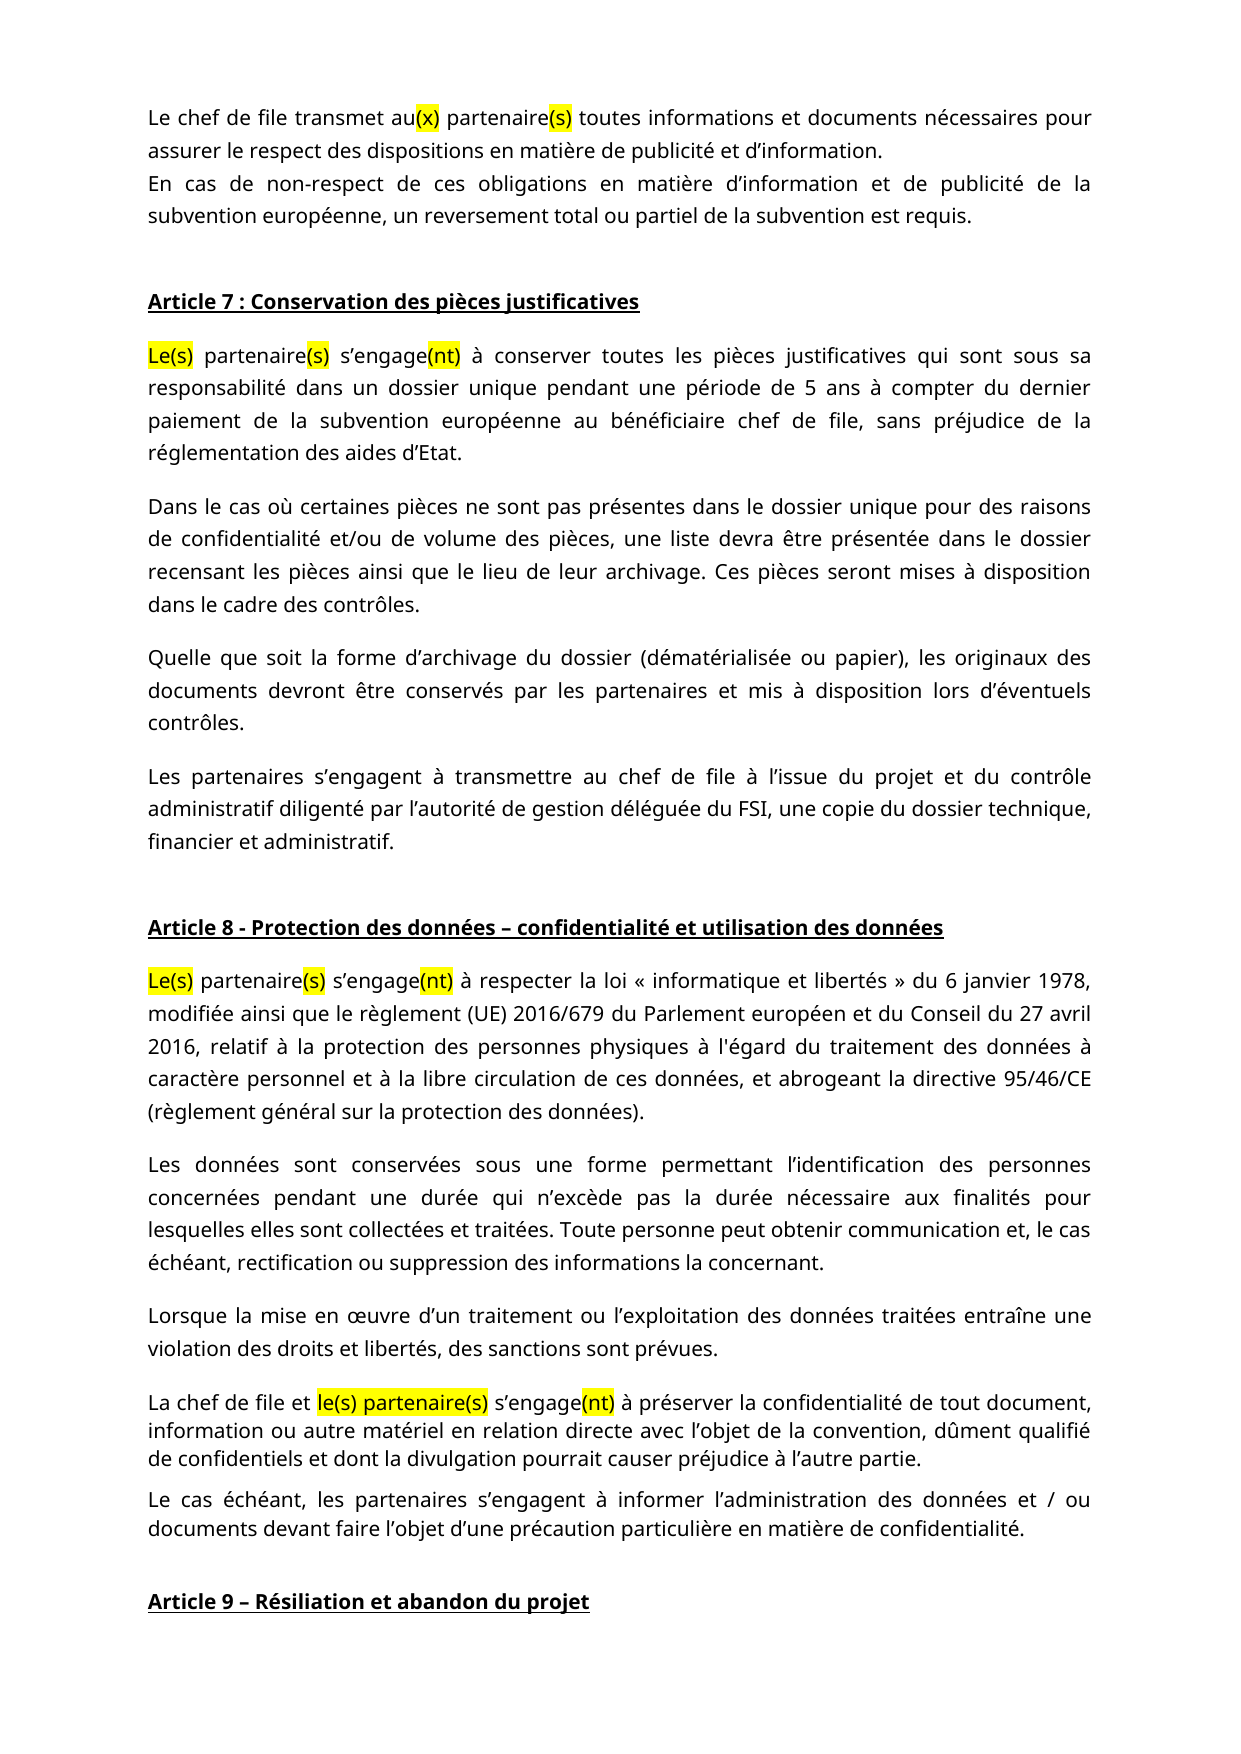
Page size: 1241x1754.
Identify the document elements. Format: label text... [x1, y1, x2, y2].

text Le(s) partenaire(s) s’engage(nt) à respecter la loi « informatique et libertés » du 6 janvier 1978, modifiée ainsi que le règlement (UE) 2016/679 du Parlement européen et du Conseil du 27 avril 2016, relatif à la protection des personnes physiques à l'égard du traitement des données à caractère personnel et à la libre circulation de ces données, et abrogeant la directive 95/46/CE (règlement général sur la protection des données). [148, 967, 1093, 1125]
text En cas de non-respect de ces obligations en matière d’information et de publicité de la subvention européenne, un reversement total ou partiel de la subvention est requis. [148, 169, 1093, 230]
text Les partenaires s’engagent à transmettre au chef de file à l’issue du projet et du contrôle administratif diligenté par l’autorité de gestion déléguée du FSI, une copie du dossier technique, financier et administratif. [148, 762, 1093, 856]
text Le(s) partenaire(s) s’engage(nt) à conserver toutes les pièces justificatives qui sont sous sa responsabilité dans un dossier unique pendant une période de 5 ans à compter du dernier paiement de la subvention européenne au bénéficiaire chef de file, sans préjudice de la réglementation des aides d’Etat. [148, 341, 1093, 467]
text Dans le cas où certaines pièces ne sont pas présentes dans le dossier unique pour des raisons de confidentialité et/ou de volume des pièces, une liste devra être présentée dans le dossier recensant les pièces ainsi que le lieu de leur archivage. Ces pièces seront mises à disposition dans le cadre des contrôles. [148, 492, 1093, 618]
text La chef de file et le(s) partenaire(s) s’engage(nt) à préserver la confidentialité de tout document, information ou autre matériel en relation directe avec l’objet de la convention, dûment qualifié de confidentiels et dont la divulgation pourrait causer préjudice à l’autre partie. [148, 1388, 1093, 1473]
text Quelle que soit la forme d’archivage du dossier (dématérialisée ou papier), les originaux des documents devront être conservés par les partenaires et mis à disposition lors d’éventuels contrôles. [148, 643, 1093, 737]
text Article 9 – Résiliation et abandon du projet [148, 1587, 1093, 1616]
text Lorsque la mise en œuvre d’un traitement ou l’exploitation des données traitées entraîne une violation des droits et libertés, des sanctions sont prévues. [148, 1302, 1093, 1363]
text Article 8 - Protection des données – confidentialité et utilisation des données [148, 913, 1093, 942]
text Les données sont conservées sous une forme permettant l’identification des personnes concernées pendant une durée qui n’excède pas la durée nécessaire aux finalités pour lesquelles elles sont collectées et traitées. Toute personne peut obtenir communication et, le cas échéant, rectification ou suppression des informations la concernant. [148, 1150, 1093, 1277]
text Le cas échéant, les partenaires s’engagent à informer l’administration des données et / ou documents devant faire l’objet d’une précaution particulière en matière de confidentialité. [148, 1486, 1093, 1542]
text Le chef de file transmet au(x) partenaire(s) toutes informations et documents nécessaires pour assurer le respect des dispositions en matière de publicité et d’information. [148, 103, 1093, 164]
text Article 7 : Conservation des pièces justificatives [148, 287, 1093, 316]
